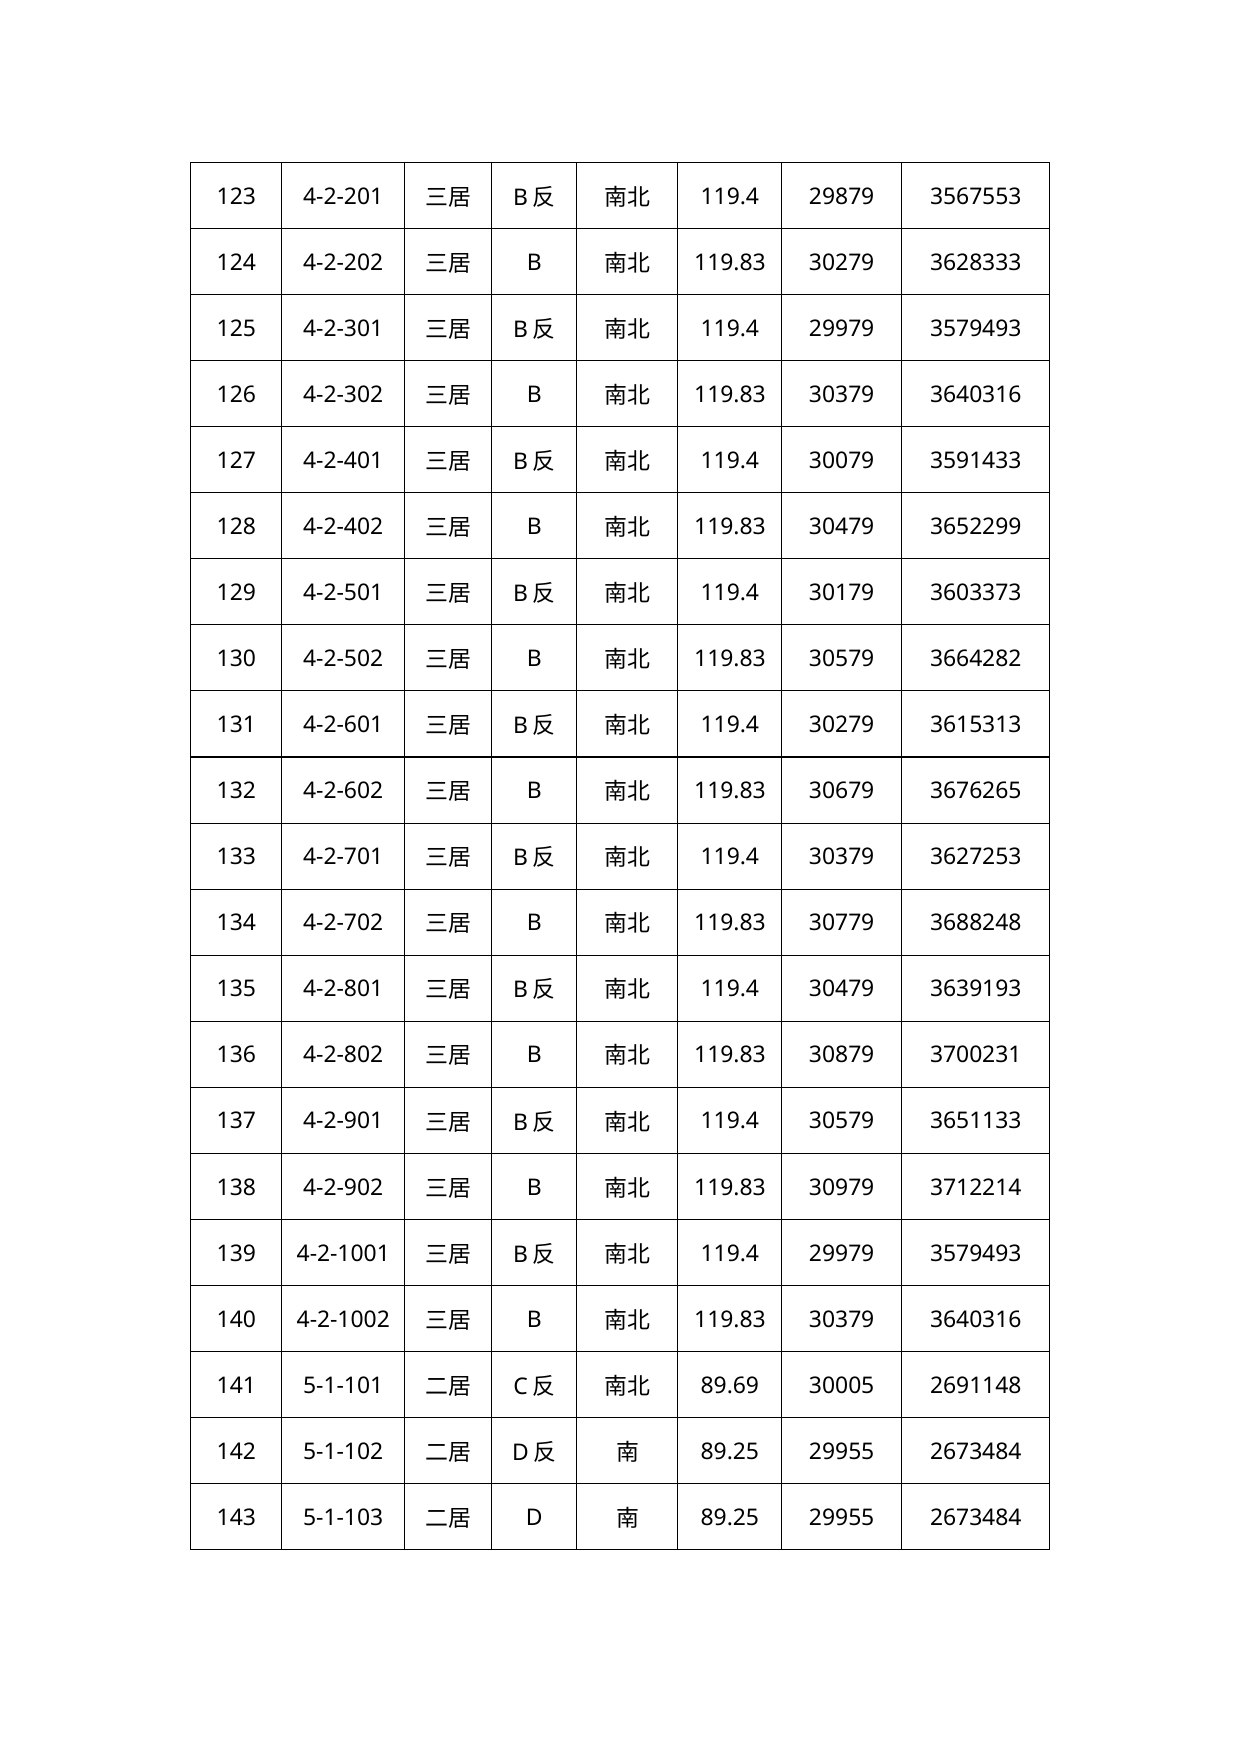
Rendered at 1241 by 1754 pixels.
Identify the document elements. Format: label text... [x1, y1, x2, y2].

table_cell 119.4 [678, 163, 781, 228]
table_cell 30279 [782, 229, 901, 294]
table_cell 南北 [577, 1220, 677, 1285]
table_cell 142 [191, 1418, 281, 1483]
table_cell 132 [191, 758, 281, 822]
table_cell 30279 [782, 691, 901, 756]
table_cell 4-2-301 [282, 295, 404, 360]
table_cell B反 [492, 295, 576, 360]
table_cell 3627253 [902, 824, 1049, 888]
table_cell 29979 [782, 295, 901, 360]
table_cell 126 [191, 361, 281, 426]
table_cell 二居 [405, 1418, 491, 1483]
table_cell 119.83 [678, 229, 781, 294]
table_cell 4-2-901 [282, 1088, 404, 1153]
table_cell 南北 [577, 691, 677, 756]
table_cell B [492, 493, 576, 558]
table_cell 129 [191, 559, 281, 624]
table_cell B [492, 1154, 576, 1219]
table_cell 133 [191, 824, 281, 888]
table_cell C反 [492, 1352, 576, 1417]
table_cell 3652299 [902, 493, 1049, 558]
table_cell 南北 [577, 361, 677, 426]
table_cell 三居 [405, 559, 491, 624]
table_cell 119.83 [678, 493, 781, 558]
table_cell 5-1-102 [282, 1418, 404, 1483]
table_cell 南北 [577, 758, 677, 822]
table_cell 4-2-601 [282, 691, 404, 756]
table_cell B [492, 890, 576, 954]
table_cell 30579 [782, 625, 901, 690]
table_cell 4-2-701 [282, 824, 404, 888]
table_cell 三居 [405, 1022, 491, 1087]
table_cell B [492, 758, 576, 822]
table_cell 29879 [782, 163, 901, 228]
table_cell B [492, 1286, 576, 1351]
table_cell 29955 [782, 1484, 901, 1549]
table_cell 4-2-401 [282, 427, 404, 492]
table_cell 119.4 [678, 824, 781, 888]
table_cell 128 [191, 493, 281, 558]
table_cell 2691148 [902, 1352, 1049, 1417]
table_cell 4-2-402 [282, 493, 404, 558]
table_cell B [492, 1022, 576, 1087]
table_cell 3664282 [902, 625, 1049, 690]
table_cell 5-1-103 [282, 1484, 404, 1549]
table_cell B反 [492, 1220, 576, 1285]
table_cell 南北 [577, 559, 677, 624]
table_cell 3615313 [902, 691, 1049, 756]
table_cell 30005 [782, 1352, 901, 1417]
table_cell 125 [191, 295, 281, 360]
table_cell 119.4 [678, 427, 781, 492]
table_cell 119.83 [678, 625, 781, 690]
table_cell 南北 [577, 1088, 677, 1153]
table_cell 30479 [782, 956, 901, 1021]
table_cell 143 [191, 1484, 281, 1549]
table_cell 3628333 [902, 229, 1049, 294]
table_cell 三居 [405, 758, 491, 822]
table_cell 三居 [405, 229, 491, 294]
table_cell 89.69 [678, 1352, 781, 1417]
table_cell 4-2-902 [282, 1154, 404, 1219]
table_cell B反 [492, 691, 576, 756]
table_cell 南北 [577, 1352, 677, 1417]
table_cell 3640316 [902, 1286, 1049, 1351]
table_cell 三居 [405, 295, 491, 360]
table_cell 三居 [405, 625, 491, 690]
table_cell 131 [191, 691, 281, 756]
table_cell 30879 [782, 1022, 901, 1087]
table_cell 南北 [577, 824, 677, 888]
table_cell 119.83 [678, 1286, 781, 1351]
table_cell 4-2-202 [282, 229, 404, 294]
table_cell 119.4 [678, 559, 781, 624]
table_cell 3603373 [902, 559, 1049, 624]
table_cell 137 [191, 1088, 281, 1153]
table_cell 三居 [405, 427, 491, 492]
table_cell B反 [492, 427, 576, 492]
table_cell 119.83 [678, 758, 781, 822]
table_cell B反 [492, 1088, 576, 1153]
table_cell 119.4 [678, 295, 781, 360]
table_cell 30379 [782, 1286, 901, 1351]
table_cell 30579 [782, 1088, 901, 1153]
table_cell B [492, 625, 576, 690]
table_cell 119.83 [678, 361, 781, 426]
table_cell B反 [492, 956, 576, 1021]
table_cell 119.83 [678, 1022, 781, 1087]
table_cell 30979 [782, 1154, 901, 1219]
table_cell 南北 [577, 295, 677, 360]
table_cell 30079 [782, 427, 901, 492]
table_cell 135 [191, 956, 281, 1021]
table_cell 南北 [577, 493, 677, 558]
table_cell 4-2-702 [282, 890, 404, 954]
table_cell 三居 [405, 824, 491, 888]
table_cell 30379 [782, 361, 901, 426]
table_cell 三居 [405, 163, 491, 228]
table_cell 30179 [782, 559, 901, 624]
table_cell 南北 [577, 229, 677, 294]
table_cell 89.25 [678, 1484, 781, 1549]
table_cell 三居 [405, 691, 491, 756]
table_cell 3676265 [902, 758, 1049, 822]
table_cell 三居 [405, 1154, 491, 1219]
table_cell 三居 [405, 890, 491, 954]
table_cell 南北 [577, 427, 677, 492]
table_cell 3639193 [902, 956, 1049, 1021]
table_cell 124 [191, 229, 281, 294]
table_cell 30779 [782, 890, 901, 954]
table_cell 3591433 [902, 427, 1049, 492]
table_cell 3579493 [902, 295, 1049, 360]
table_cell 南北 [577, 1022, 677, 1087]
table_cell 119.83 [678, 1154, 781, 1219]
table_cell 119.4 [678, 1088, 781, 1153]
table_cell 4-2-502 [282, 625, 404, 690]
table_cell 89.25 [678, 1418, 781, 1483]
table_cell 南北 [577, 1286, 677, 1351]
table_cell B反 [492, 824, 576, 888]
table_cell 南北 [577, 163, 677, 228]
table_cell 3651133 [902, 1088, 1049, 1153]
table_cell 4-2-801 [282, 956, 404, 1021]
table_cell 3640316 [902, 361, 1049, 426]
table_cell 南 [577, 1484, 677, 1549]
table_cell 4-2-201 [282, 163, 404, 228]
table_cell 123 [191, 163, 281, 228]
table_cell 130 [191, 625, 281, 690]
table_cell 4-2-1001 [282, 1220, 404, 1285]
table_cell D反 [492, 1418, 576, 1483]
table_cell 2673484 [902, 1418, 1049, 1483]
table_cell 三居 [405, 956, 491, 1021]
table_cell 南北 [577, 625, 677, 690]
table_cell 4-2-302 [282, 361, 404, 426]
table_cell 29955 [782, 1418, 901, 1483]
table_cell 3579493 [902, 1220, 1049, 1285]
table_cell 二居 [405, 1352, 491, 1417]
table_cell 29979 [782, 1220, 901, 1285]
table_cell 4-2-602 [282, 758, 404, 822]
table_cell 119.83 [678, 890, 781, 954]
table_cell 3712214 [902, 1154, 1049, 1219]
table_cell 4-2-1002 [282, 1286, 404, 1351]
table_cell 119.4 [678, 691, 781, 756]
table_cell D [492, 1484, 576, 1549]
table_cell 4-2-802 [282, 1022, 404, 1087]
table_cell 139 [191, 1220, 281, 1285]
table_cell 30379 [782, 824, 901, 888]
table_cell 30679 [782, 758, 901, 822]
table_cell 136 [191, 1022, 281, 1087]
table_cell 5-1-101 [282, 1352, 404, 1417]
table_cell 三居 [405, 493, 491, 558]
table_cell 南北 [577, 1154, 677, 1219]
table_cell 南北 [577, 890, 677, 954]
table_cell 119.4 [678, 956, 781, 1021]
table_cell 三居 [405, 1220, 491, 1285]
table_cell B反 [492, 559, 576, 624]
table_cell 三居 [405, 1088, 491, 1153]
table_cell 134 [191, 890, 281, 954]
table_cell 南北 [577, 956, 677, 1021]
table_cell 4-2-501 [282, 559, 404, 624]
table_cell B [492, 229, 576, 294]
table_cell 3567553 [902, 163, 1049, 228]
table_cell 140 [191, 1286, 281, 1351]
table_cell 127 [191, 427, 281, 492]
table_cell 南 [577, 1418, 677, 1483]
table_cell 119.4 [678, 1220, 781, 1285]
table_cell 141 [191, 1352, 281, 1417]
table_cell 30479 [782, 493, 901, 558]
table_cell 2673484 [902, 1484, 1049, 1549]
table_cell B反 [492, 163, 576, 228]
table_cell 三居 [405, 1286, 491, 1351]
table_cell B [492, 361, 576, 426]
table_cell 三居 [405, 361, 491, 426]
table_cell 3700231 [902, 1022, 1049, 1087]
table_cell 二居 [405, 1484, 491, 1549]
table_cell 138 [191, 1154, 281, 1219]
table_cell 3688248 [902, 890, 1049, 954]
